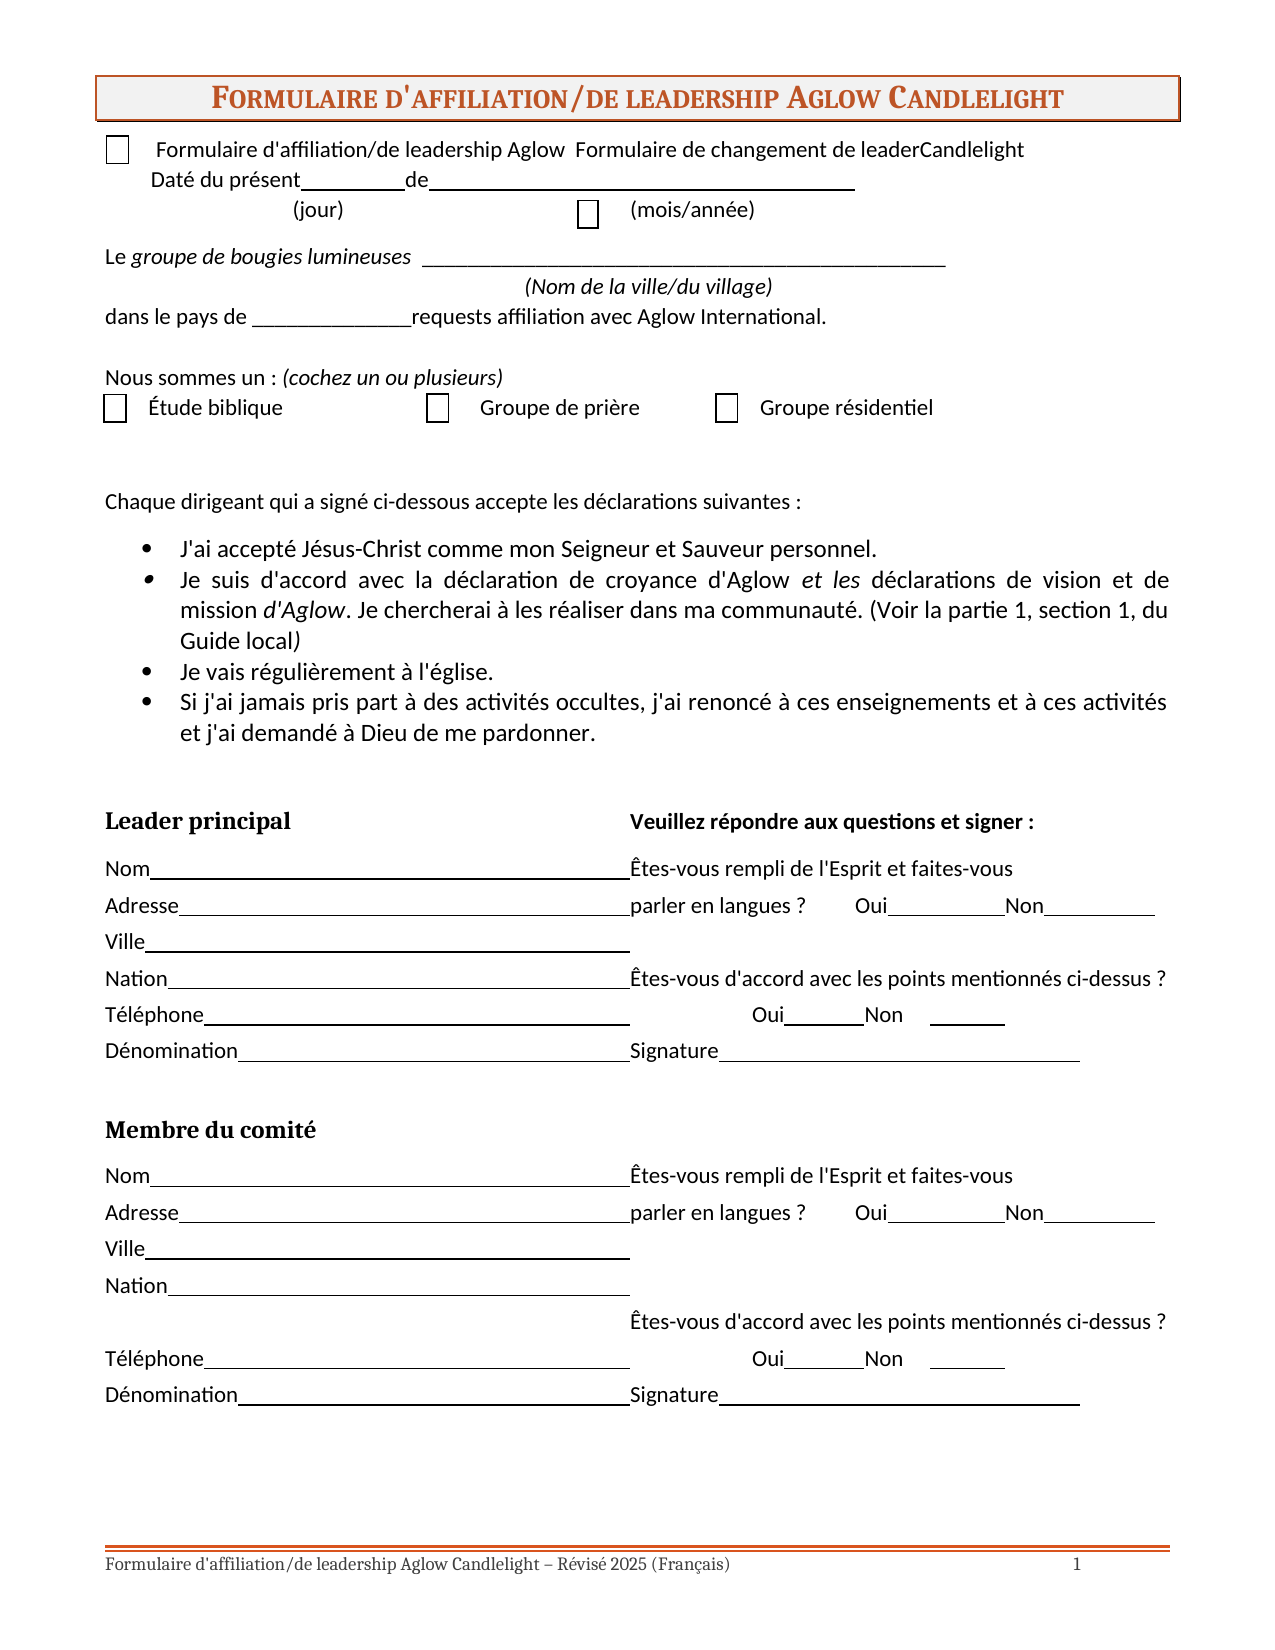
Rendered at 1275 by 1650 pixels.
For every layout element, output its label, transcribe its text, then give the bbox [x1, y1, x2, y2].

text Le groupe de bougies lumineuses ______________________________________________ [105, 242, 1170, 270]
text Êtes-vous d'accord avec les points mentionnés ci-dessus ? [105, 1307, 1170, 1335]
text Téléphone Oui Non [105, 1344, 1170, 1372]
text Dénomination Signature [105, 1037, 1170, 1065]
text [105, 1161, 1170, 1189]
text Formulaire d'affiliation/de leadership Aglow Formulaire de changement de leaderCandlelight [129, 135, 1170, 163]
text Nous sommes un : (cochez un ou plusieurs) [105, 363, 1170, 391]
text Téléphone Oui Non [105, 1000, 1170, 1028]
text Adresse parler en langues ? Oui Non [105, 891, 1170, 919]
list Si j'ai jamais pris part à des activités occultes, j'ai renoncé à ces enseignements et à ces activités et j'ai demandé à Dieu de me pardonner. [142, 686, 1170, 747]
text Daté du présent de [105, 165, 1170, 193]
text Chaque dirigeant qui a signé ci-dessous accepte les déclarations suivantes : [105, 487, 1170, 515]
text Nation Êtes-vous d'accord avec les points mentionnés ci-dessus ? [105, 964, 1170, 992]
text dans le pays de ______________requests affiliation avec Aglow International. [105, 302, 1170, 330]
list J'ai accepté Jésus-Christ comme mon Seigneur et Sauveur personnel. [142, 534, 1170, 564]
text Dénomination Signature [105, 1380, 1170, 1408]
text (jour) (mois/année) [105, 195, 1170, 223]
text Membre du comité [105, 1116, 1170, 1144]
text Étude biblique Groupe de prière Groupe résidentiel [738, 393, 1170, 421]
text Nom Êtes-vous rempli de l'Esprit et faites-vous [105, 854, 1170, 882]
text Étude biblique Groupe de prière Groupe résidentiel [105, 393, 426, 421]
text Ville [105, 927, 1170, 955]
text Leader principal Veuillez répondre aux questions et signer : [105, 807, 1170, 835]
list Je vais régulièrement à l'église. [142, 656, 1170, 686]
text Ville [105, 1234, 1170, 1262]
list Je suis d'accord avec la déclaration de croyance d'Aglow et les déclarations de vision et de mission d'Aglow. Je chercherai à les réaliser dans ma communauté. (Voir la partie 1, section 1, du Guide local) [142, 564, 1170, 656]
text Nation [105, 1271, 1170, 1299]
title Formulaire d'affiliation/de leadership Aglow Candlelight [97, 77, 1178, 119]
text Adresse parler en langues ? Oui Non [105, 1198, 1170, 1226]
text (Nom de la ville/du village) [105, 272, 1170, 300]
text Étude biblique Groupe de prière Groupe résidentiel [449, 393, 715, 421]
